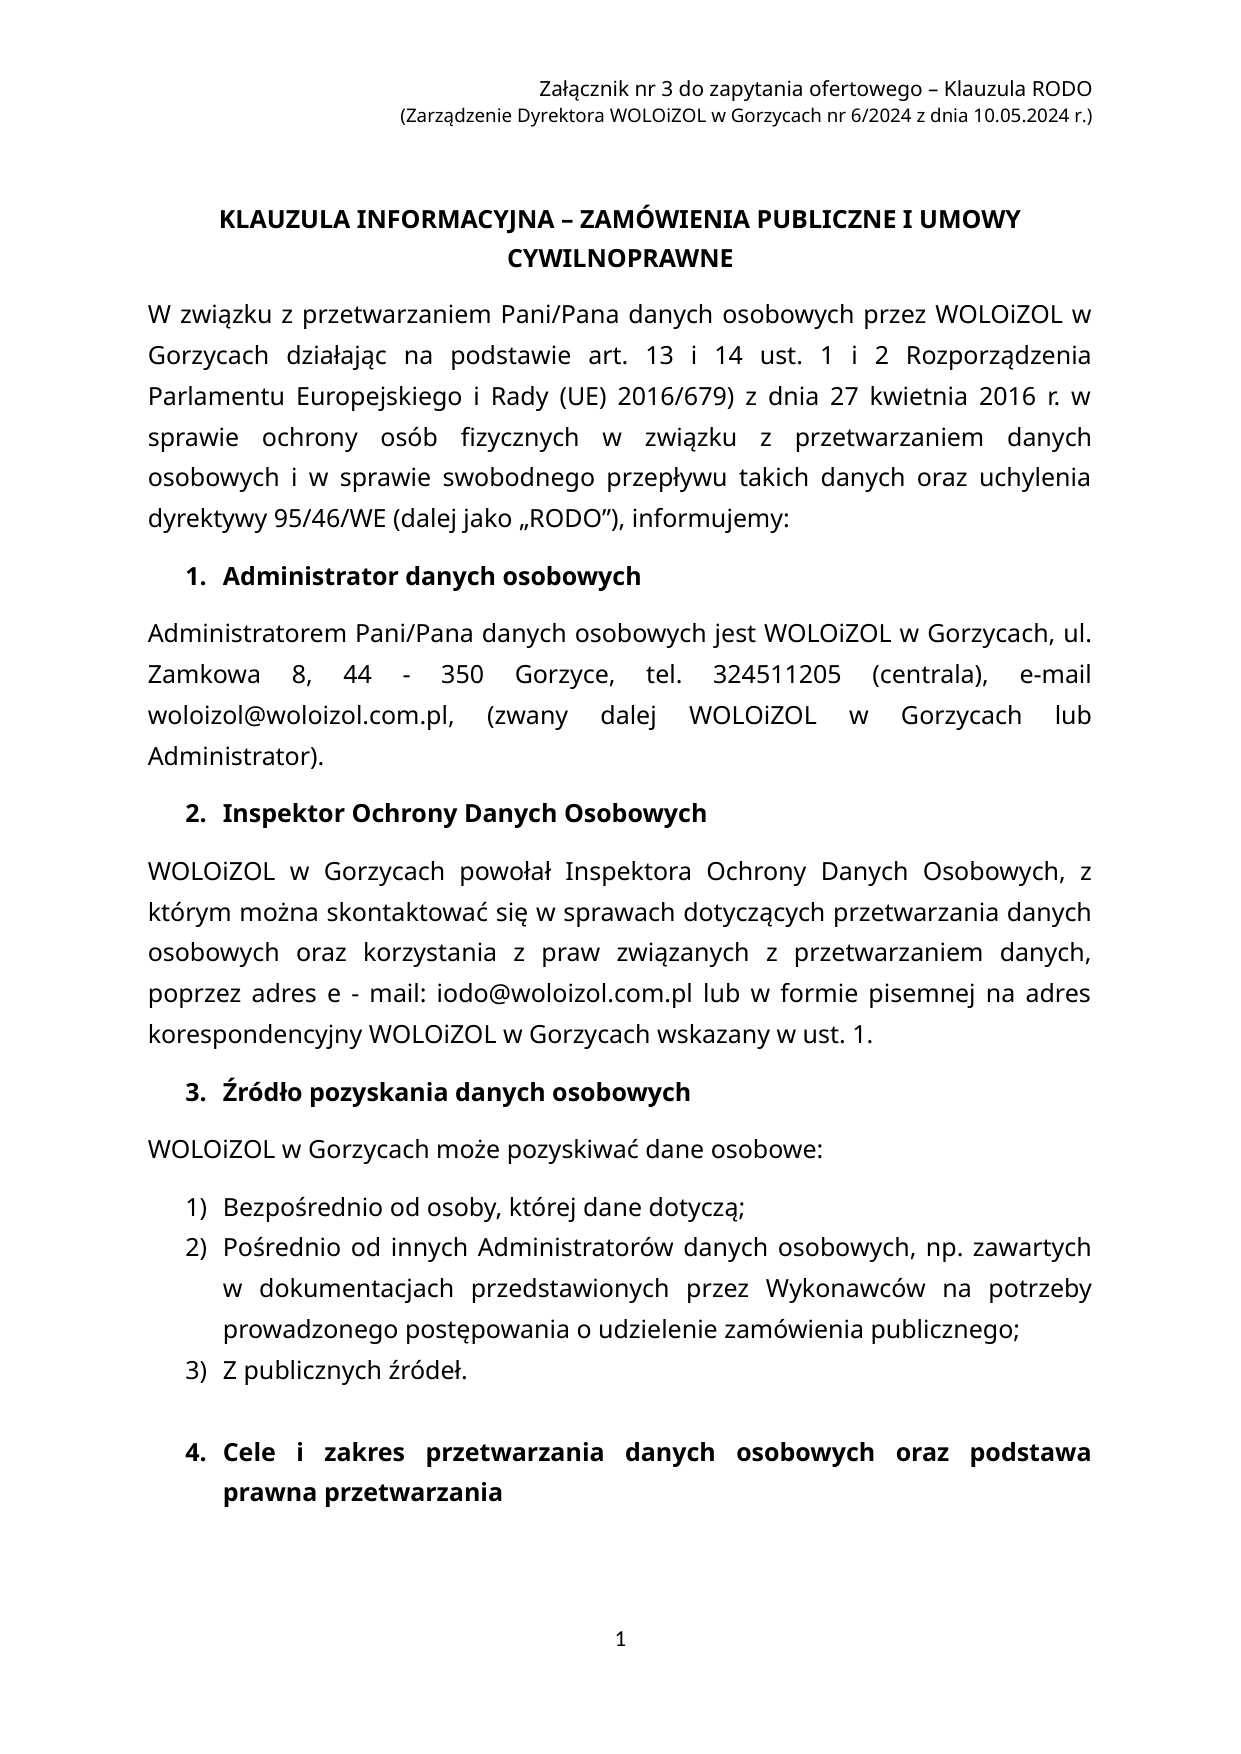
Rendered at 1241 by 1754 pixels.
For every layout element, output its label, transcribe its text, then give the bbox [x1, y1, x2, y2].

list Bezpośrednio od osoby, której dane dotyczą; [185, 1189, 1093, 1223]
list Z publicznych źródeł. [185, 1352, 1093, 1387]
text Administratorem Pani/Pana danych osobowych jest WOLOiZOL w Gorzycach, ul. Zamkowa 8, 44 - 350 Gorzyce, tel. 324511205 (centrala), e-mail woloizol@woloizol.com.pl, (zwany dalej WOLOiZOL w Gorzycach lub Administrator). [148, 616, 1093, 772]
list Cele i zakres przetwarzania danych osobowych oraz podstawa prawna przetwarzania [185, 1434, 1093, 1509]
list Administrator danych osobowych [185, 558, 1093, 592]
list Źródło pozyskania danych osobowych [185, 1074, 1093, 1108]
text WOLOiZOL w Gorzycach może pozyskiwać dane osobowe: [148, 1132, 1093, 1166]
list Inspektor Ochrony Danych Osobowych [185, 796, 1093, 830]
list Pośrednio od innych Administratorów danych osobowych, np. zawartych w dokumentacjach przedstawionych przez Wykonawców na potrzeby prowadzonego postępowania o udzielenie zamówienia publicznego; [185, 1230, 1093, 1346]
text WOLOiZOL w Gorzycach powołał Inspektora Ochrony Danych Osobowych, z którym można skontaktować się w sprawach dotyczących przetwarzania danych osobowych oraz korzystania z praw związanych z przetwarzaniem danych, poprzez adres e - mail: iodo@woloizol.com.pl lub w formie pisemnej na adres korespondencyjny WOLOiZOL w Gorzycach wskazany w ust. 1. [148, 853, 1093, 1051]
text KLAUZULA INFORMACYJNA – ZAMÓWIENIA PUBLICZNE I UMOWY CYWILNOPRAWNE [148, 202, 1093, 275]
text W związku z przetwarzaniem Pani/Pana danych osobowych przez WOLOiZOL w Gorzycach działając na podstawie art. 13 i 14 ust. 1 i 2 Rozporządzenia Parlamentu Europejskiego i Rady (UE) 2016/679) z dnia 27 kwietnia 2016 r. w sprawie ochrony osób fizycznych w związku z przetwarzaniem danych osobowych i w sprawie swobodnego przepływu takich danych oraz uchylenia dyrektywy 95/46/WE (dalej jako „RODO”), informujemy: [148, 297, 1093, 535]
